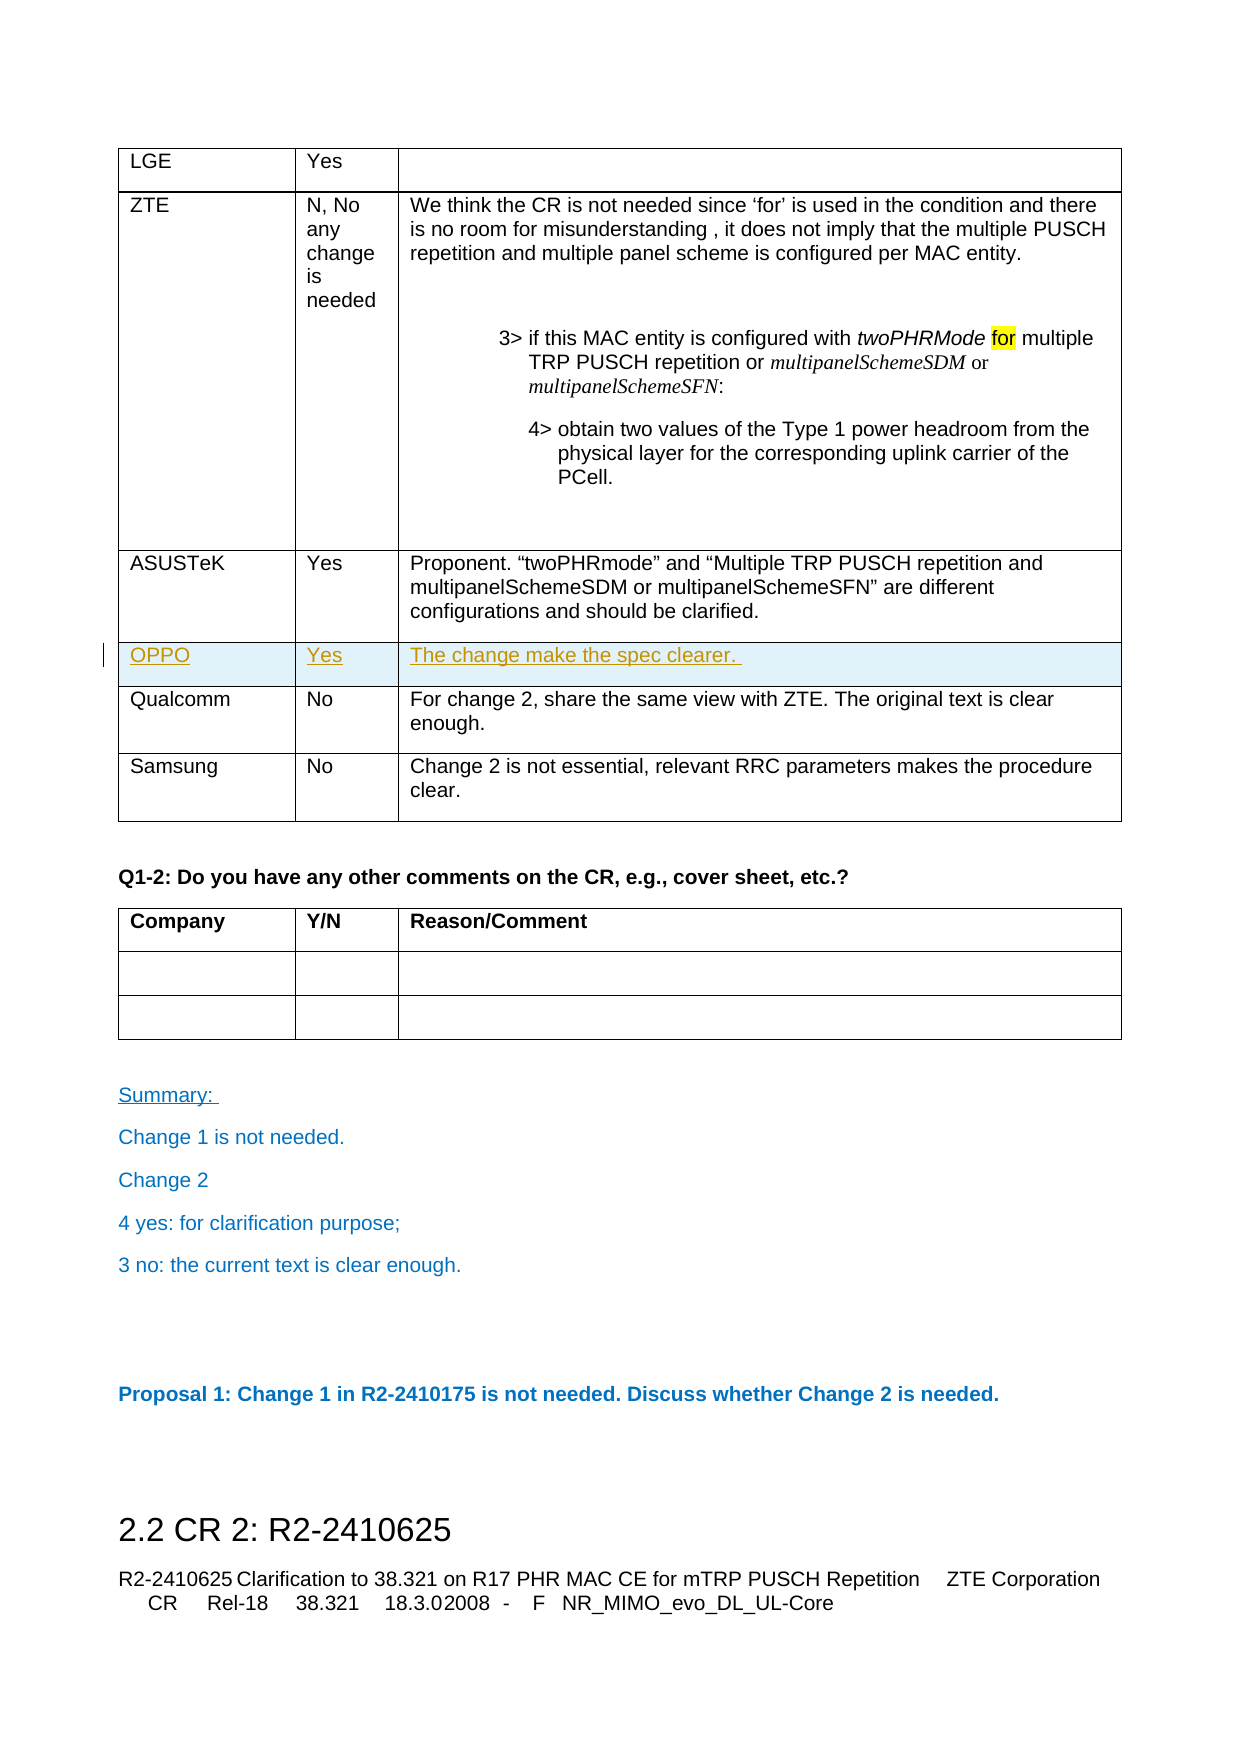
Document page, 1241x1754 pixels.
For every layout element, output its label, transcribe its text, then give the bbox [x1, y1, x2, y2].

text 4 yes: for clarification purpose; [118, 1211, 1122, 1234]
table_cell We think the CR is not needed since ‘for’ is used in the condition and there is no room for misunderstanding , it does not imply that the multiple PUSCH repetition and multiple panel scheme is configured per MAC entity. 3> if this MAC entity is configured with twoPHRMode for multiple TRP PUSCH repetition or multipanelSchemeSDM or multipanelSchemeSFN: 4> obtain two values of the Type 1 power headroom from the physical layer for the corresponding uplink carrier of the PCell. [399, 193, 1121, 550]
text R2-2410625 Clarification to 38.321 on R17 PHR MAC CE for mTRP PUSCH Repetition ZTE Corporation CR Rel-18 38.321 18.3.0 2008 - F NR_MIMO_evo_DL_UL-Core [118, 1567, 1122, 1615]
text Proposal 1: Change 1 in R2-2410175 is not needed. Discuss whether Change 2 is needed. [118, 1381, 1122, 1405]
table_cell N, No any change is needed [296, 193, 398, 550]
table_cell [399, 149, 1121, 191]
table_cell No [296, 754, 398, 821]
text Q1-2: Do you have any other comments on the CR, e.g., cover sheet, etc.? [118, 865, 1122, 889]
text Change 1 is not needed. [118, 1125, 1122, 1149]
table_cell [399, 996, 1121, 1039]
table_cell ZTE [119, 193, 295, 550]
table_cell For change 2, share the same view with ZTE. The original text is clear enough. [399, 687, 1121, 753]
table_cell Proponent. “twoPHRmode” and “Multiple TRP PUSCH repetition and multipanelSchemeSDM or multipanelSchemeSFN” are different configurations and should be clarified. [399, 551, 1121, 642]
table_cell ASUSTeK [119, 551, 295, 642]
table_cell LGE [119, 149, 295, 191]
text 3 no: the current text is clear enough. [118, 1253, 1122, 1277]
text Summary: [118, 1082, 1122, 1106]
table_cell [119, 952, 295, 995]
table_header Reason/Comment [399, 909, 1121, 951]
table_header Company [119, 909, 295, 951]
table_cell Qualcomm [119, 687, 295, 753]
text Change 2 [118, 1168, 1122, 1192]
table_cell No [296, 687, 398, 753]
table_cell [399, 952, 1121, 995]
table_cell Yes [296, 551, 398, 642]
table_cell Samsung [119, 754, 295, 821]
table_cell [119, 996, 295, 1039]
table_cell Change 2 is not essential, relevant RRC parameters makes the procedure clear. [399, 754, 1121, 821]
table_cell Yes [296, 149, 398, 191]
table_header Y/N [296, 909, 398, 951]
table_cell [296, 952, 398, 995]
table_cell [296, 996, 398, 1039]
subtitle 2.2 CR 2: R2-2410625 [118, 1509, 1122, 1548]
